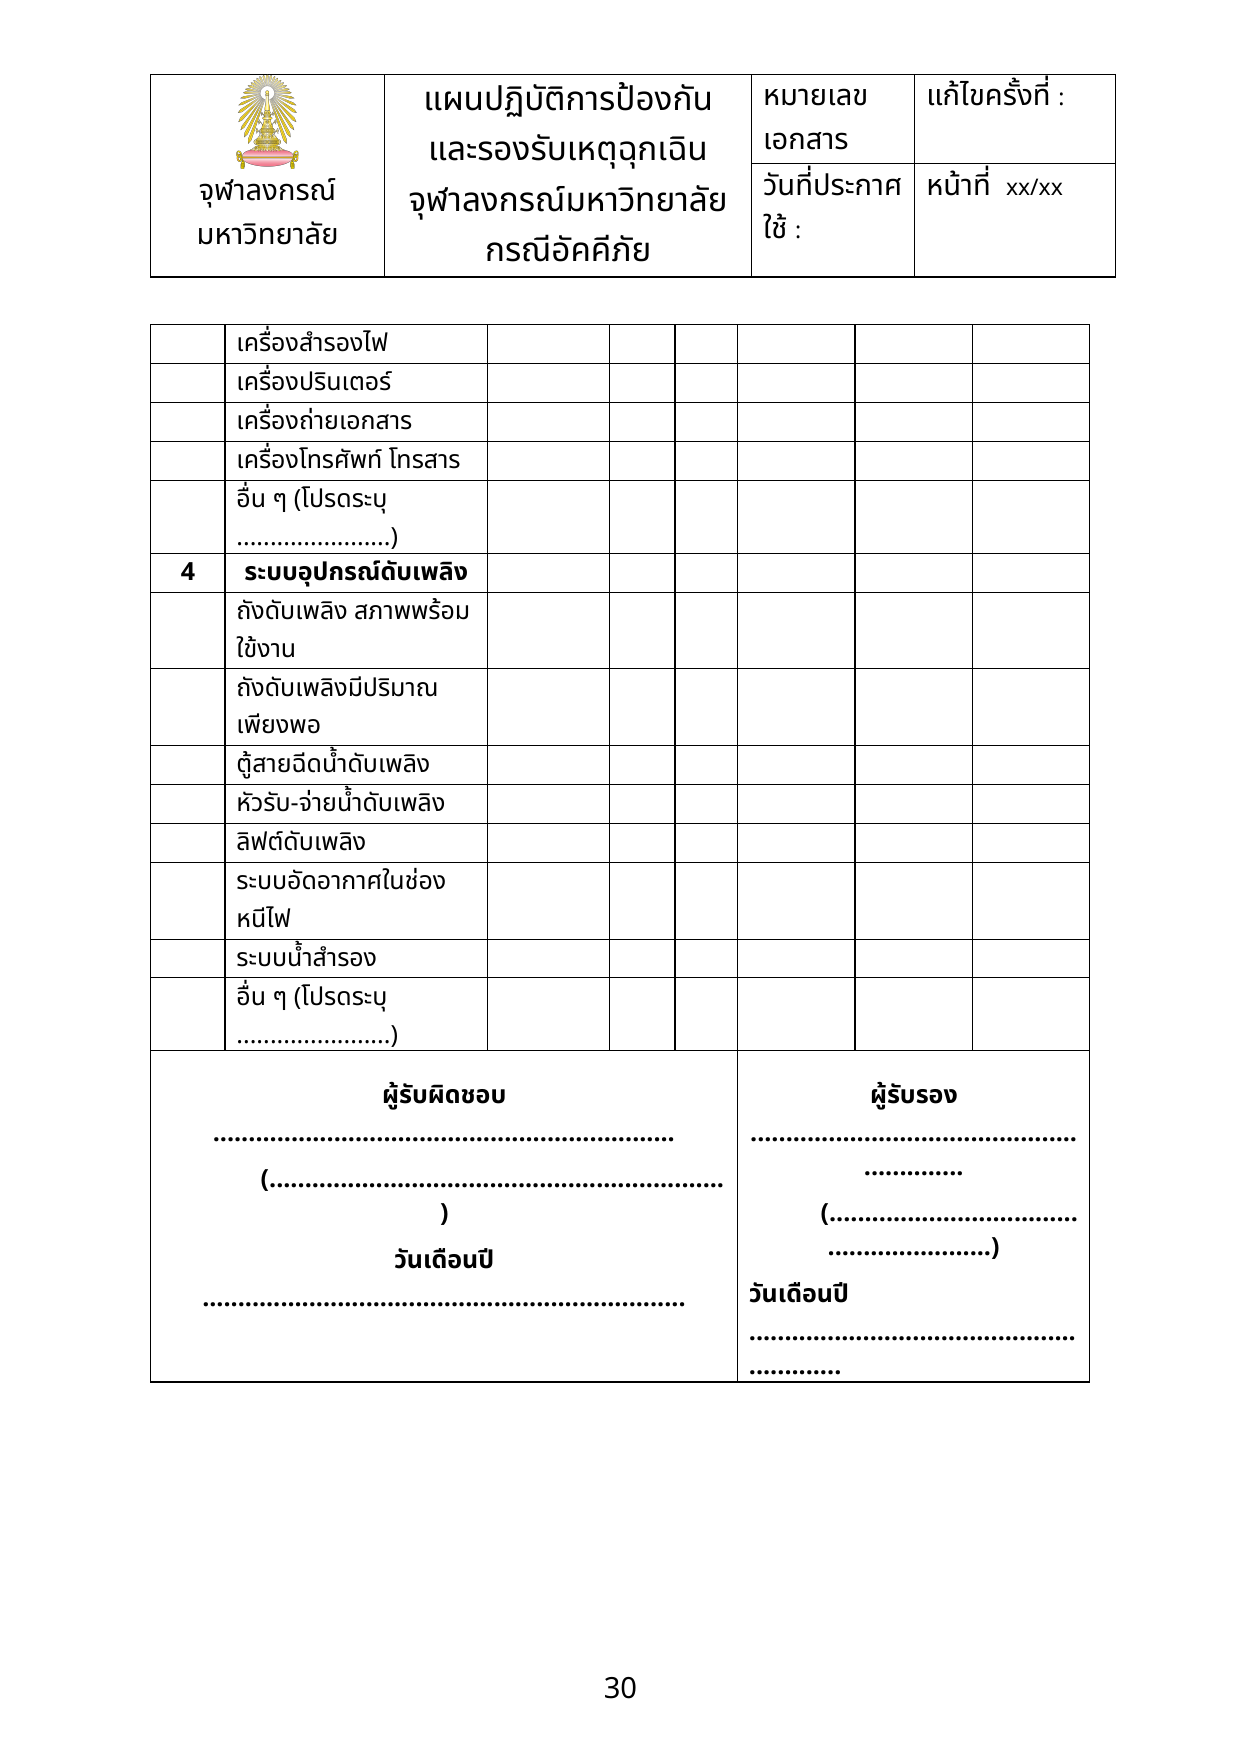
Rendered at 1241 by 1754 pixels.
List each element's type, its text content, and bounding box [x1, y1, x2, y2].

table_cell [610, 364, 674, 402]
table_cell [151, 669, 224, 745]
table_cell [488, 481, 609, 553]
table_cell [151, 863, 224, 938]
table_cell [610, 403, 674, 441]
table_cell [676, 325, 737, 363]
table_cell [610, 669, 674, 745]
table_cell [676, 669, 737, 745]
table_cell [973, 669, 1089, 745]
table_cell [610, 481, 674, 553]
table_cell [676, 863, 737, 938]
picture [236, 74, 299, 169]
table_cell [610, 554, 674, 592]
table_cell [973, 403, 1089, 441]
table_cell [676, 940, 737, 977]
table_cell [488, 442, 609, 480]
table_cell [973, 863, 1089, 938]
table_cell [488, 978, 609, 1050]
table_cell เครื่องถ่ายเอกสาร [226, 403, 487, 441]
table_cell [738, 978, 854, 1050]
table_cell [856, 785, 972, 823]
table_cell [856, 824, 972, 862]
table_cell [610, 593, 674, 668]
table_cell [151, 940, 224, 977]
table_cell อื่น ๆ (โปรดระบุ .......................) [226, 481, 487, 553]
table_cell [151, 978, 224, 1050]
table_cell ถังดับเพลิงมีปริมาณเพียงพอ [226, 669, 487, 745]
table_cell [488, 746, 609, 784]
table_cell [676, 746, 737, 784]
table_cell [738, 325, 854, 363]
table_cell อื่น ๆ (โปรดระบุ .......................) [226, 978, 487, 1050]
table_cell [151, 785, 224, 823]
table_cell [973, 978, 1089, 1050]
table_cell [676, 364, 737, 402]
table_cell ผู้รับรอง ............................................................ (..........................................................) วันเดือนปี ........................................................... [738, 1051, 1089, 1381]
table_cell [856, 442, 972, 480]
table_cell [738, 940, 854, 977]
table_cell หัวรับ-จ่ายน้ำดับเพลิง [226, 785, 487, 823]
table_cell [151, 746, 224, 784]
table_cell [856, 325, 972, 363]
table_cell [676, 824, 737, 862]
table_cell [738, 442, 854, 480]
table_cell [856, 940, 972, 977]
table_cell [856, 746, 972, 784]
table_cell [488, 325, 609, 363]
table_cell ระบบอุปกรณ์ดับเพลิง [226, 554, 487, 592]
table_cell [738, 824, 854, 862]
table_cell [973, 481, 1089, 553]
table_cell [488, 593, 609, 668]
table_cell [856, 593, 972, 668]
table_cell [488, 364, 609, 402]
table_cell [610, 442, 674, 480]
table_cell [610, 746, 674, 784]
table_cell [738, 785, 854, 823]
table_cell [151, 824, 224, 862]
table_cell ลิฟต์ดับเพลิง [226, 824, 487, 862]
table_cell [610, 940, 674, 977]
table_cell [856, 481, 972, 553]
table_cell [151, 403, 224, 441]
table_cell [488, 669, 609, 745]
table_cell [973, 325, 1089, 363]
table_cell [488, 863, 609, 938]
table_cell ผู้รับผิดชอบ ................................................................. (................................................................) วันเดือนปี .................................................................... [151, 1051, 737, 1381]
table_cell [676, 442, 737, 480]
table_cell [973, 364, 1089, 402]
table_cell ระบบน้ำสำรอง [226, 940, 487, 977]
table_cell [676, 785, 737, 823]
table_cell [973, 785, 1089, 823]
table_cell [151, 364, 224, 402]
table_cell [151, 481, 224, 553]
table_cell [676, 403, 737, 441]
table_cell เครื่องปรินเตอร์ [226, 364, 487, 402]
table_cell [676, 554, 737, 592]
table_cell [676, 593, 737, 668]
table_cell [738, 746, 854, 784]
table_cell [151, 442, 224, 480]
table_cell [973, 824, 1089, 862]
table_cell [610, 325, 674, 363]
table_cell ระบบอัดอากาศในช่องหนีไฟ [226, 863, 487, 938]
table_cell เครื่องโทรศัพท์ โทรสาร [226, 442, 487, 480]
table_cell [738, 593, 854, 668]
table_cell [738, 669, 854, 745]
table_cell [610, 863, 674, 938]
table_cell [488, 940, 609, 977]
table_cell [973, 442, 1089, 480]
table_cell ถังดับเพลิง สภาพพร้อมใข้งาน [226, 593, 487, 668]
table_cell [676, 978, 737, 1050]
table_cell [738, 364, 854, 402]
table_cell [856, 554, 972, 592]
table_cell [738, 863, 854, 938]
table_cell [973, 593, 1089, 668]
table_cell 4 [151, 554, 224, 592]
table_cell [488, 403, 609, 441]
table_cell [488, 824, 609, 862]
table_cell [610, 785, 674, 823]
table_cell [151, 325, 224, 363]
table_cell [738, 403, 854, 441]
table_cell ตู้สายฉีดน้ำดับเพลิง [226, 746, 487, 784]
table_cell [488, 554, 609, 592]
table_cell [856, 669, 972, 745]
table_cell [856, 978, 972, 1050]
table_cell [610, 824, 674, 862]
table_cell เครื่องสำรองไฟ [226, 325, 487, 363]
table_cell [856, 364, 972, 402]
table_cell [151, 593, 224, 668]
table_cell [856, 403, 972, 441]
table_cell [973, 940, 1089, 977]
table_cell [610, 978, 674, 1050]
table_cell [488, 785, 609, 823]
table_cell [676, 481, 737, 553]
table_cell [973, 554, 1089, 592]
table_cell [973, 746, 1089, 784]
table_cell [856, 863, 972, 938]
table_cell [738, 481, 854, 553]
table_cell [738, 554, 854, 592]
